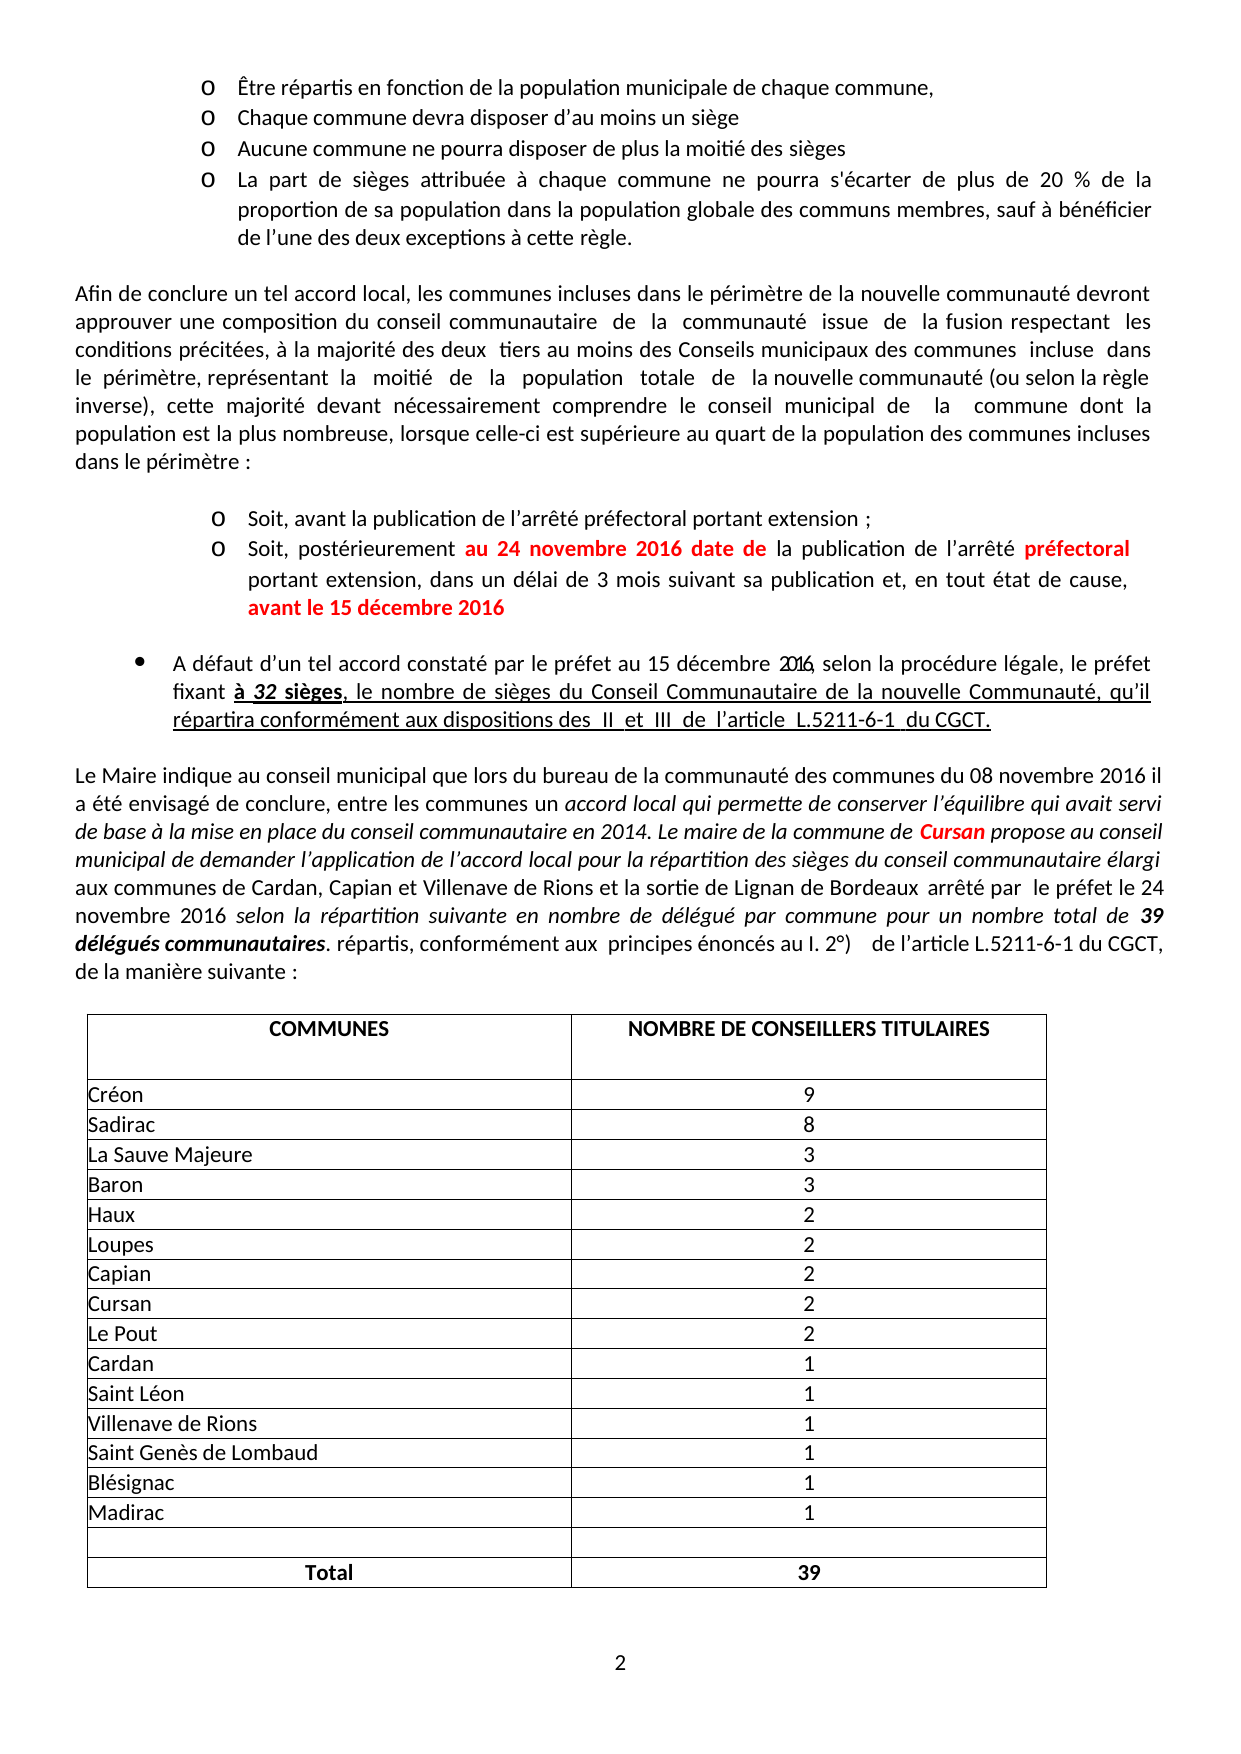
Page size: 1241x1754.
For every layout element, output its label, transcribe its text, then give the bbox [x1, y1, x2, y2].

text Afin de conclure un tel accord local, les communes incluses dans le périmètre de la nouvelle communauté devront approuver une composition du conseil communautaire de la communauté issue de la fusion respectant les conditions précitées, à la majorité des deux tiers au moins des Conseils municipaux des communes incluse dans le périmètre, représentant la moitié de la population totale de la nouvelle communauté (ou selon la règle inverse), cette majorité devant nécessairement comprendre le conseil municipal de la commune dont la population est la plus nombreuse, lorsque celle-ci est supérieure au quart de la population des communes incluses dans le périmètre : [75, 279, 1153, 476]
table_cell Blésignac [88, 1468, 571, 1497]
table_cell Villenave de Rions [88, 1409, 571, 1437]
table_cell Cardan [88, 1349, 571, 1378]
table_cell 1 [572, 1439, 1046, 1467]
table_cell 39 [572, 1558, 1046, 1587]
table_header COMMUNES [88, 1015, 571, 1079]
table_cell Saint Léon [88, 1379, 571, 1408]
table_cell 2 [572, 1319, 1046, 1348]
text Le Maire indique au conseil municipal que lors du bureau de la communauté des communes du 08 novembre 2016 il a été envisagé de conclure, entre les communes un accord local qui permette de conserver l’équilibre qui avait servi de base à la mise en place du conseil communautaire en 2014. Le maire de la commune de Cursan propose au conseil municipal de demander l’application de l’accord local pour la répartition des sièges du conseil communautaire élargi aux communes de Cardan, Capian et Villenave de Rions et la sortie de Lignan de Bordeaux arrêté par le préfet le 24 novembre 2016 selon la répartition suivante en nombre de délégué par commune pour un nombre total de 39 délégués communautaires. répartis, conformément aux principes énoncés au I. 2°) de l’article L.5211-6-1 du CGCT, de la manière suivante : [75, 761, 1165, 986]
table_cell Total [88, 1558, 571, 1587]
table_header NOMBRE DE CONSEILLERS TITULAIRES [572, 1015, 1046, 1079]
table_cell 2 [572, 1230, 1046, 1258]
list La part de sièges attribuée à chaque commune ne pourra s'écarter de plus de 20 % de la proportion de sa population dans la population globale des communs membres, sauf à bénéficier de l’une des deux exceptions à cette règle. [200, 164, 1153, 251]
table_cell 3 22 [572, 1170, 1046, 1199]
list A défaut d’un tel accord constaté par le préfet au 15 décembre 2016, selon la procédure légale, le préfet fixant à 32 sièges, le nombre de sièges du Conseil Communautaire de la nouvelle Communauté, qu’il répartira conformément aux dispositions des II et III de l’article L.5211-6-1 du CGCT. [135, 649, 1152, 733]
table_cell Loupes [88, 1230, 571, 1258]
table_cell 1 [572, 1379, 1046, 1408]
table_cell 8 [572, 1110, 1046, 1139]
table_cell [88, 1528, 571, 1557]
table_cell 9 [572, 1080, 1046, 1109]
list Soit, postérieurement au 24 novembre 2016 date de la publication de l’arrêté préfectoral portant extension, dans un délai de 3 mois suivant sa publication et, en tout état de cause, avant le 15 décembre 2016 [210, 534, 1130, 621]
list Soit, avant la publication de l’arrêté préfectoral portant extension ; [210, 503, 1165, 534]
table_cell 1 [572, 1349, 1046, 1378]
table_cell Capian [88, 1260, 571, 1288]
table_cell Sadirac [88, 1110, 571, 1139]
table_cell 1 [572, 1468, 1046, 1497]
table_cell 1 [572, 1409, 1046, 1437]
table_cell Baron [88, 1170, 571, 1199]
table_cell 1 [572, 1498, 1046, 1527]
table_cell 2 [572, 1260, 1046, 1288]
list Chaque commune devra disposer d’au moins un siège [200, 103, 1165, 134]
table_cell Haux [88, 1200, 571, 1229]
table_cell 2 [572, 1289, 1046, 1318]
table_cell [572, 1528, 1046, 1557]
list Aucune commune ne pourra disposer de plus la moitié des sièges [200, 134, 1165, 164]
table_cell Créon [88, 1080, 571, 1109]
table_cell 2 [572, 1200, 1046, 1229]
table_cell Cursan [88, 1289, 571, 1318]
list Être répartis en fonction de la population municipale de chaque commune, [200, 72, 1153, 103]
table_cell Saint Genès de Lombaud [88, 1439, 571, 1467]
table_cell 3 [572, 1140, 1046, 1169]
table_cell La Sauve Majeure [88, 1140, 571, 1169]
table_cell Le Pout [88, 1319, 571, 1348]
table_cell Madirac [88, 1498, 571, 1527]
